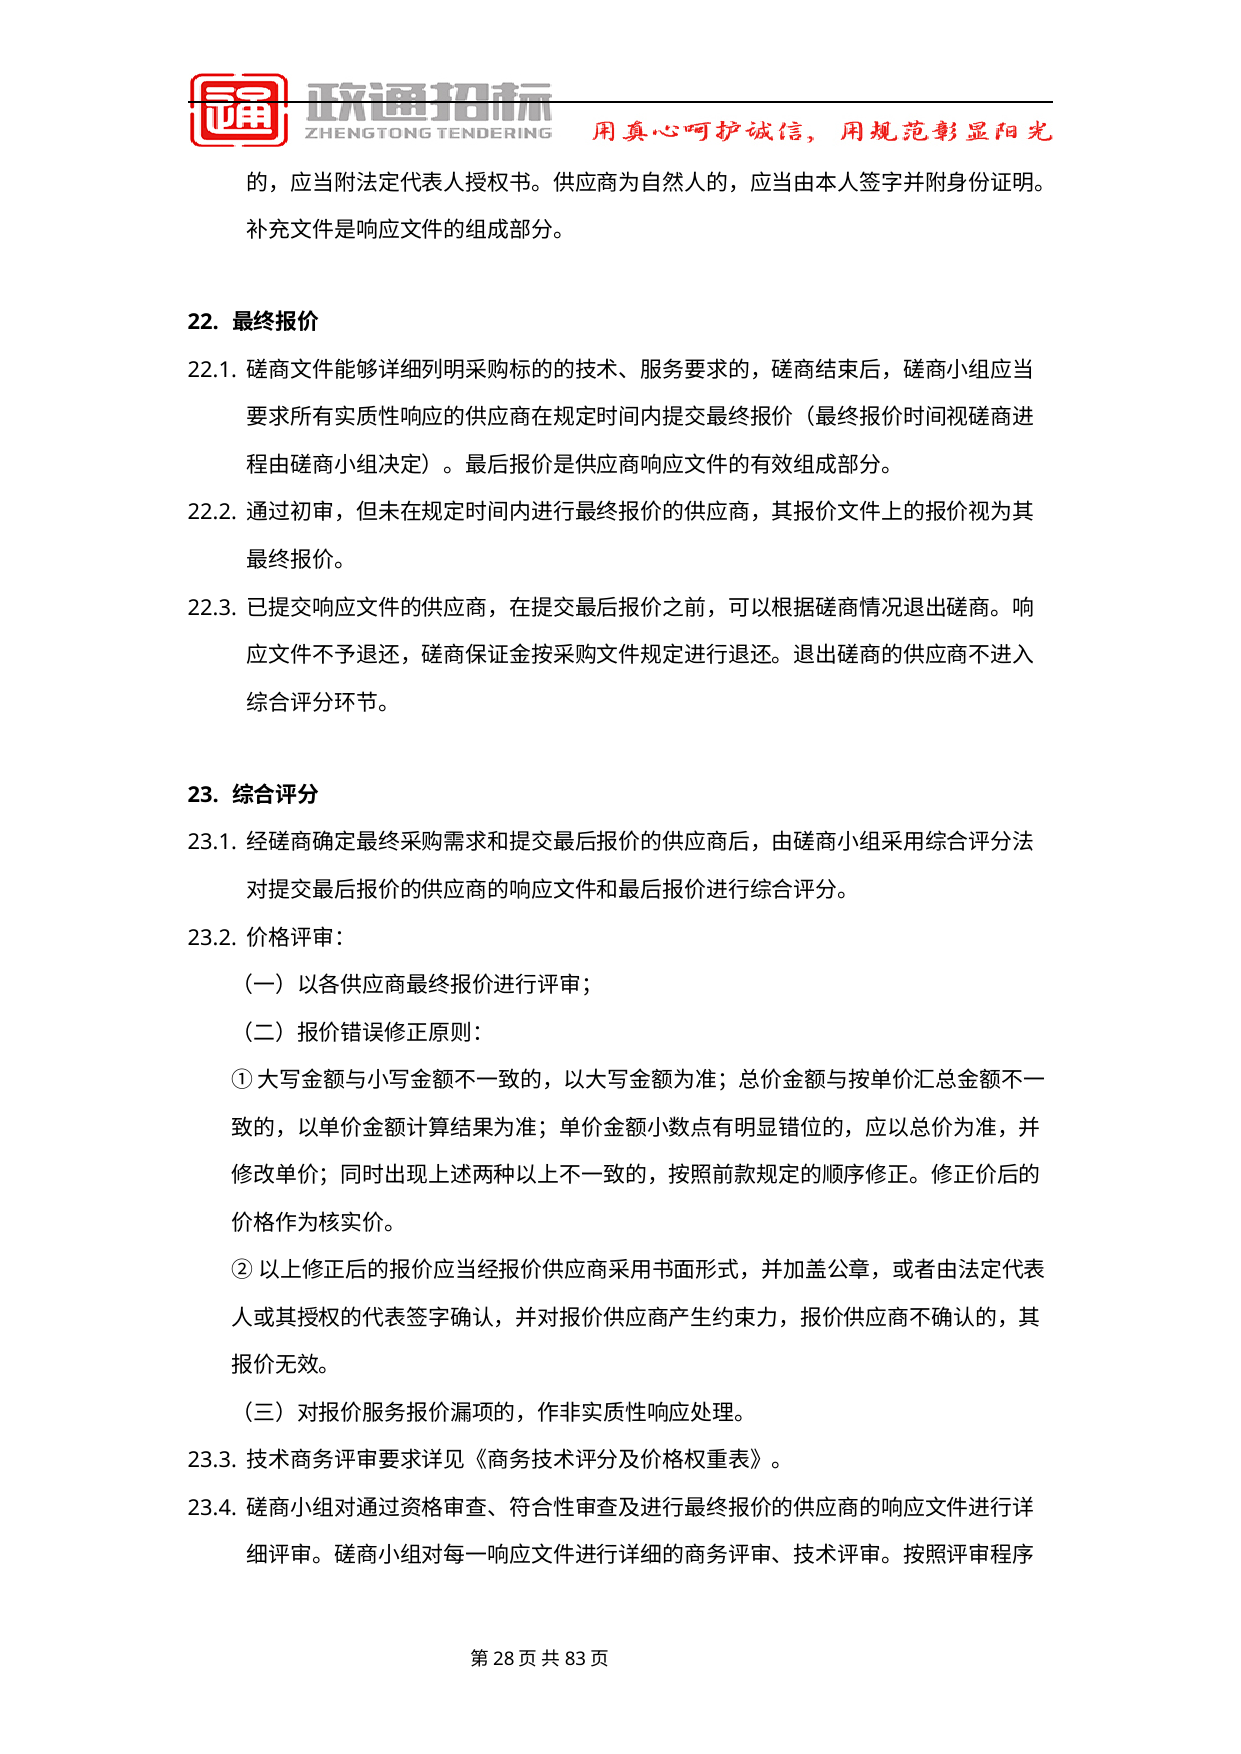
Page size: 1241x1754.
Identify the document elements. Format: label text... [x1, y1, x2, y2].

list 通过初审，但未在规定时间内进行最终报价的供应商，其报价文件上的报价视为其最终报价。 [187, 494, 1053, 574]
picture [188, 103, 1053, 147]
subtitle 最终报价 [187, 304, 1053, 336]
list 供应商应当按照磋商文件的变动情况和磋商小组的要求重新提交响应文件（或补充以书面材料），并由其法定代表人或授权代表签字或者加盖公章。由授权代表签字的，应当附法定代表人授权书。供应商为自然人的，应当由本人签字并附身份证明。补充文件是响应文件的组成部分。 [187, 164, 1053, 244]
list 经磋商确定最终采购需求和提交最后报价的供应商后，由磋商小组采用综合评分法对提交最后报价的供应商的响应文件和最后报价进行综合评分。 [187, 824, 1053, 904]
list 报价错误修正原则： [187, 1014, 1053, 1046]
list 已提交响应文件的供应商，在提交最后报价之前，可以根据磋商情况退出磋商。响应文件不予退还，磋商保证金按采购文件规定进行退还。退出磋商的供应商不进入综合评分环节。 [187, 589, 1053, 716]
list 对报价服务报价漏项的，作非实质性响应处理。 [187, 1394, 1053, 1426]
list 价格评审： [187, 919, 1053, 951]
list 以各供应商最终报价进行评审； [187, 967, 1053, 999]
list 磋商文件能够详细列明采购标的的技术、服务要求的，磋商结束后，磋商小组应当要求所有实质性响应的供应商在规定时间内提交最终报价（最终报价时间视磋商进程由磋商小组决定）。最后报价是供应商响应文件的有效组成部分。 [187, 352, 1053, 478]
picture [188, 73, 1053, 101]
subtitle 综合评分 [187, 777, 1053, 808]
text ①大写金额与小写金额不一致的，以大写金额为准；总价金额与按单价汇总金额不一致的，以单价金额计算结果为准；单价金额小数点有明显错位的，应以总价为准，并修改单价；同时出现上述两种以上不一致的，按照前款规定的顺序修正。修正价后的价格作为核实价。 [231, 1062, 1053, 1236]
text ② 以上修正后的报价应当经报价供应商采用书面形式，并加盖公章，或者由法定代表人或其授权的代表签字确认，并对报价供应商产生约束力，报价供应商不确认的，其报价无效。 [231, 1252, 1053, 1379]
list 技术商务评审要求详见《商务技术评分及价格权重表》。 [187, 1442, 1053, 1474]
